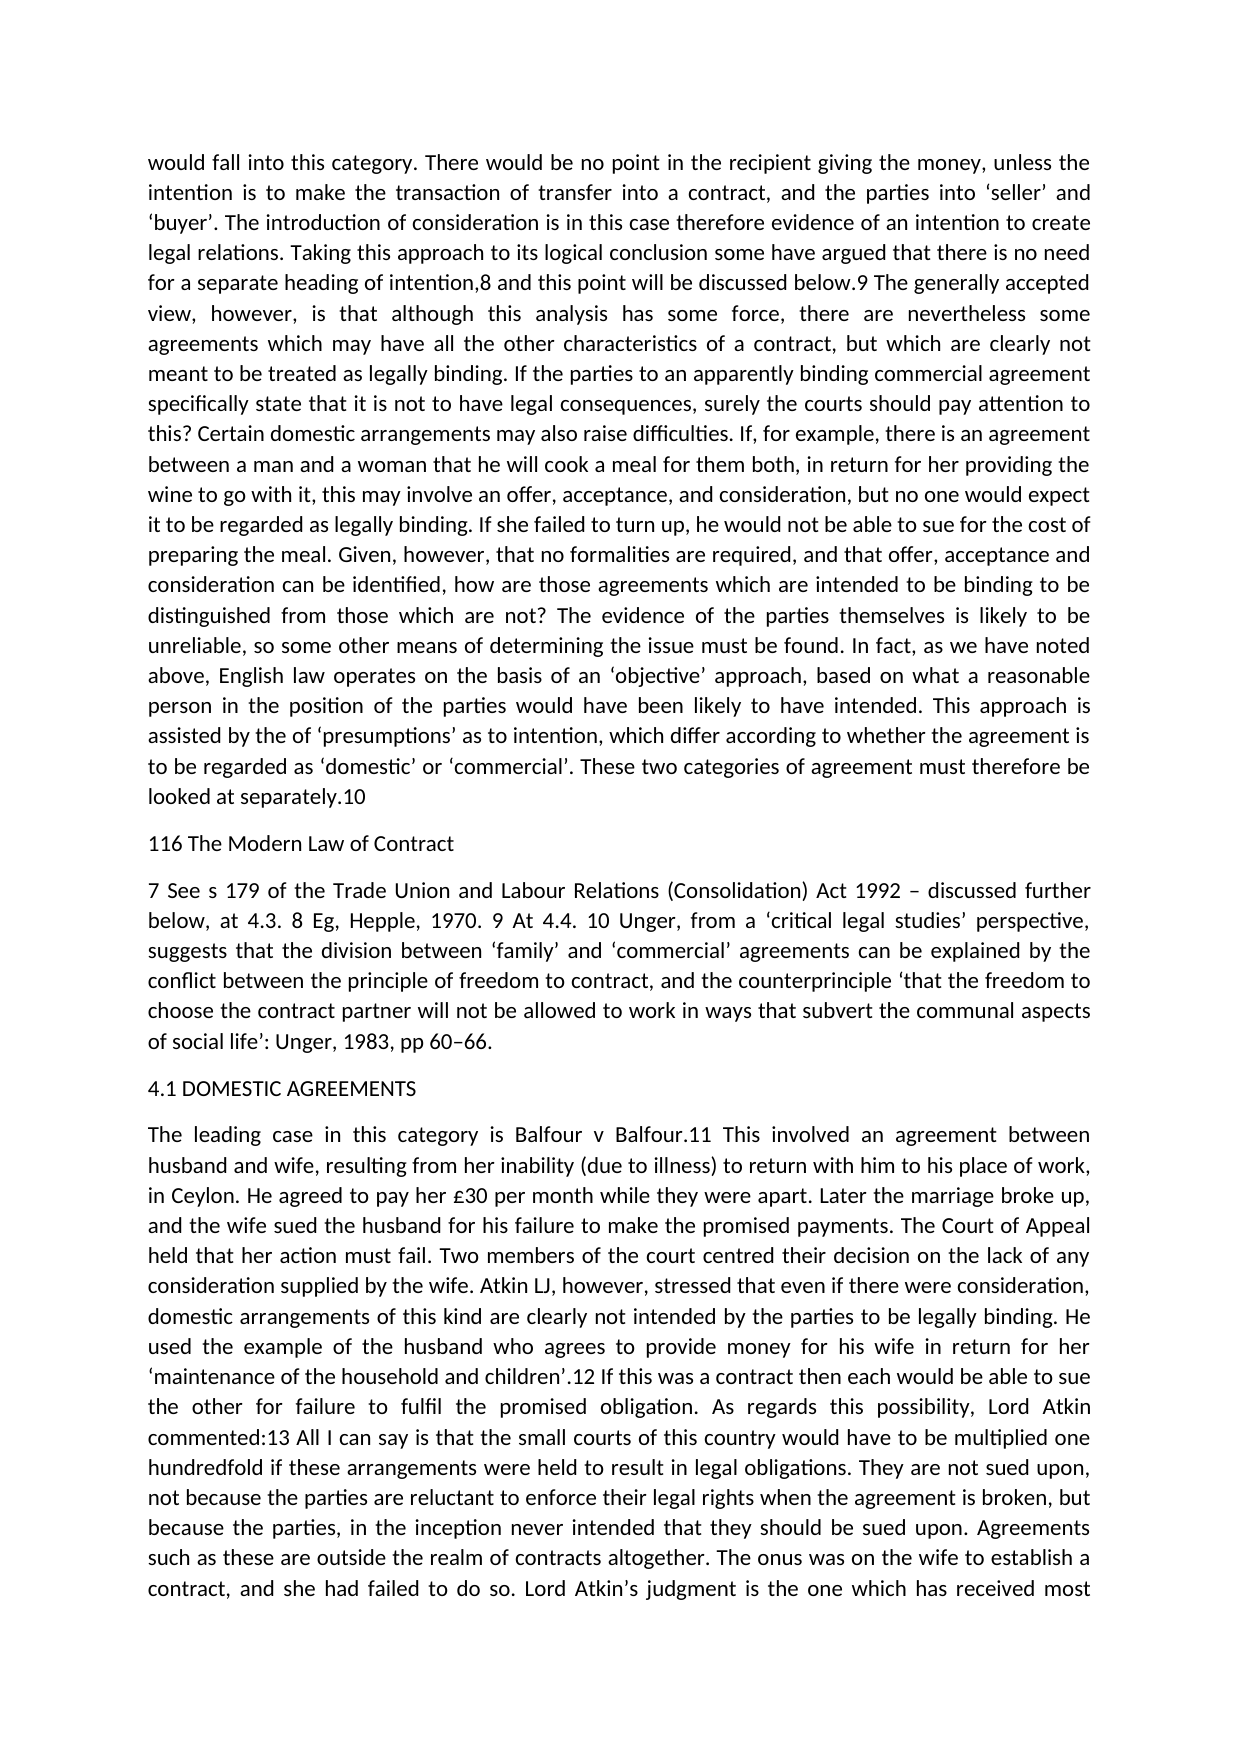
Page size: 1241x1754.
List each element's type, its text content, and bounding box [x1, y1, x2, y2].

text 116 The Modern Law of Contract [148, 829, 1093, 857]
text 4.1 DOMESTIC AGREEMENTS [148, 1074, 1093, 1102]
text 7 See s 179 of the Trade Union and Labour Relations (Consolidation) Act 1992 – discussed further below, at 4.3. 8 Eg, Hepple, 1970. 9 At 4.4. 10 Unger, from a ‘critical legal studies’ perspective, suggests that the division between ‘family’ and ‘commercial’ agreements can be explained by the conflict between the principle of freedom to contract, and the counterprinciple ‘that the freedom to choose the contract partner will not be allowed to work in ways that subvert the communal aspects of social life’: Unger, 1983, pp 60–66. [148, 876, 1093, 1055]
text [148, 148, 1093, 810]
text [148, 1121, 1093, 1602]
